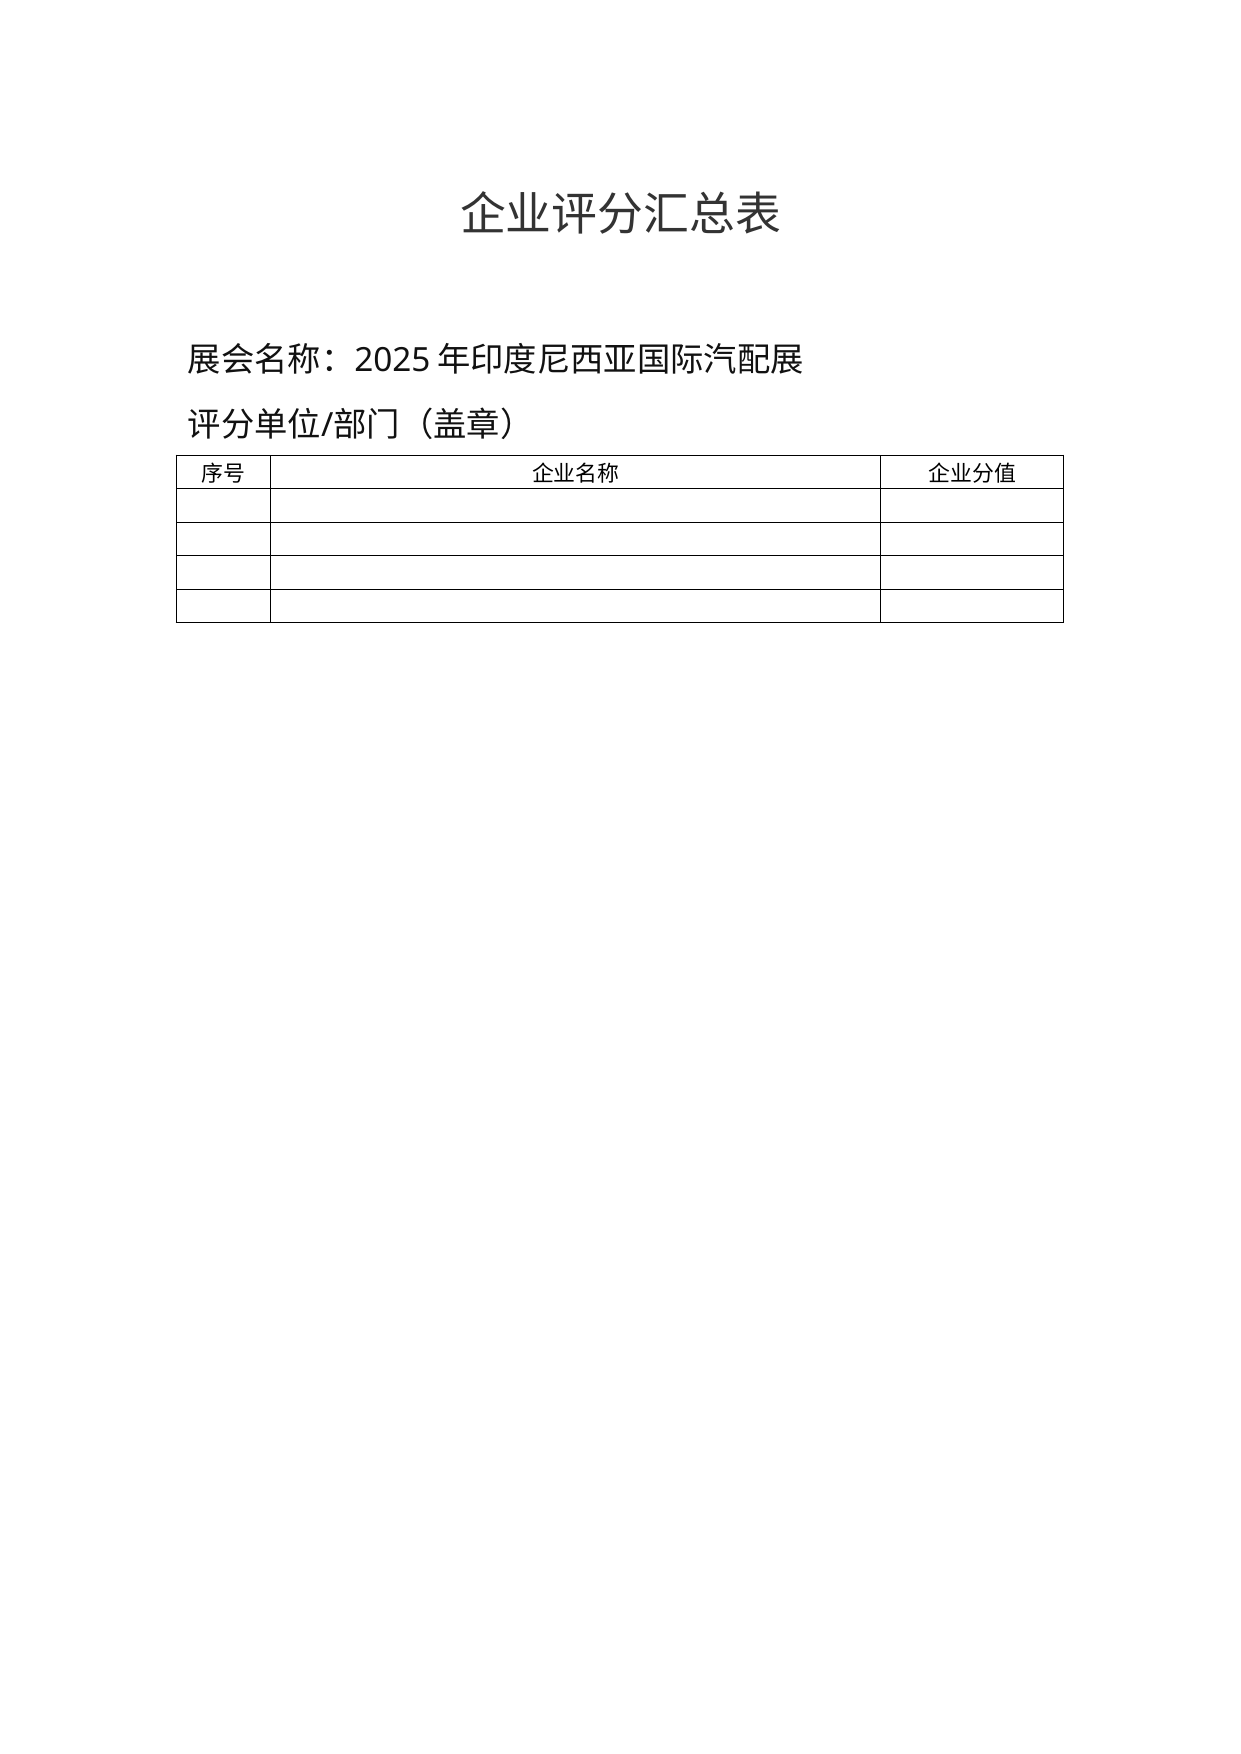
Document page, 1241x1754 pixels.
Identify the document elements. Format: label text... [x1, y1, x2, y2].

table_cell [271, 489, 880, 522]
table_cell [177, 523, 270, 555]
table_cell [881, 523, 1063, 555]
table_cell [271, 590, 880, 622]
table_header 企业名称 [271, 456, 880, 488]
table_cell [177, 489, 270, 522]
table_cell [271, 523, 880, 555]
table_cell [881, 489, 1063, 522]
table_cell [881, 556, 1063, 589]
table_header 企业分值 [881, 456, 1063, 488]
table_cell [881, 590, 1063, 622]
text 展会名称：2025年印度尼西亚国际汽配展 [187, 324, 1053, 389]
table_header 序号 [177, 456, 270, 488]
table_cell [177, 556, 270, 589]
table_cell [271, 556, 880, 589]
text 评分单位/部门（盖章） [187, 389, 1053, 454]
text 企业评分汇总表 [187, 162, 1053, 259]
table_cell [177, 590, 270, 622]
